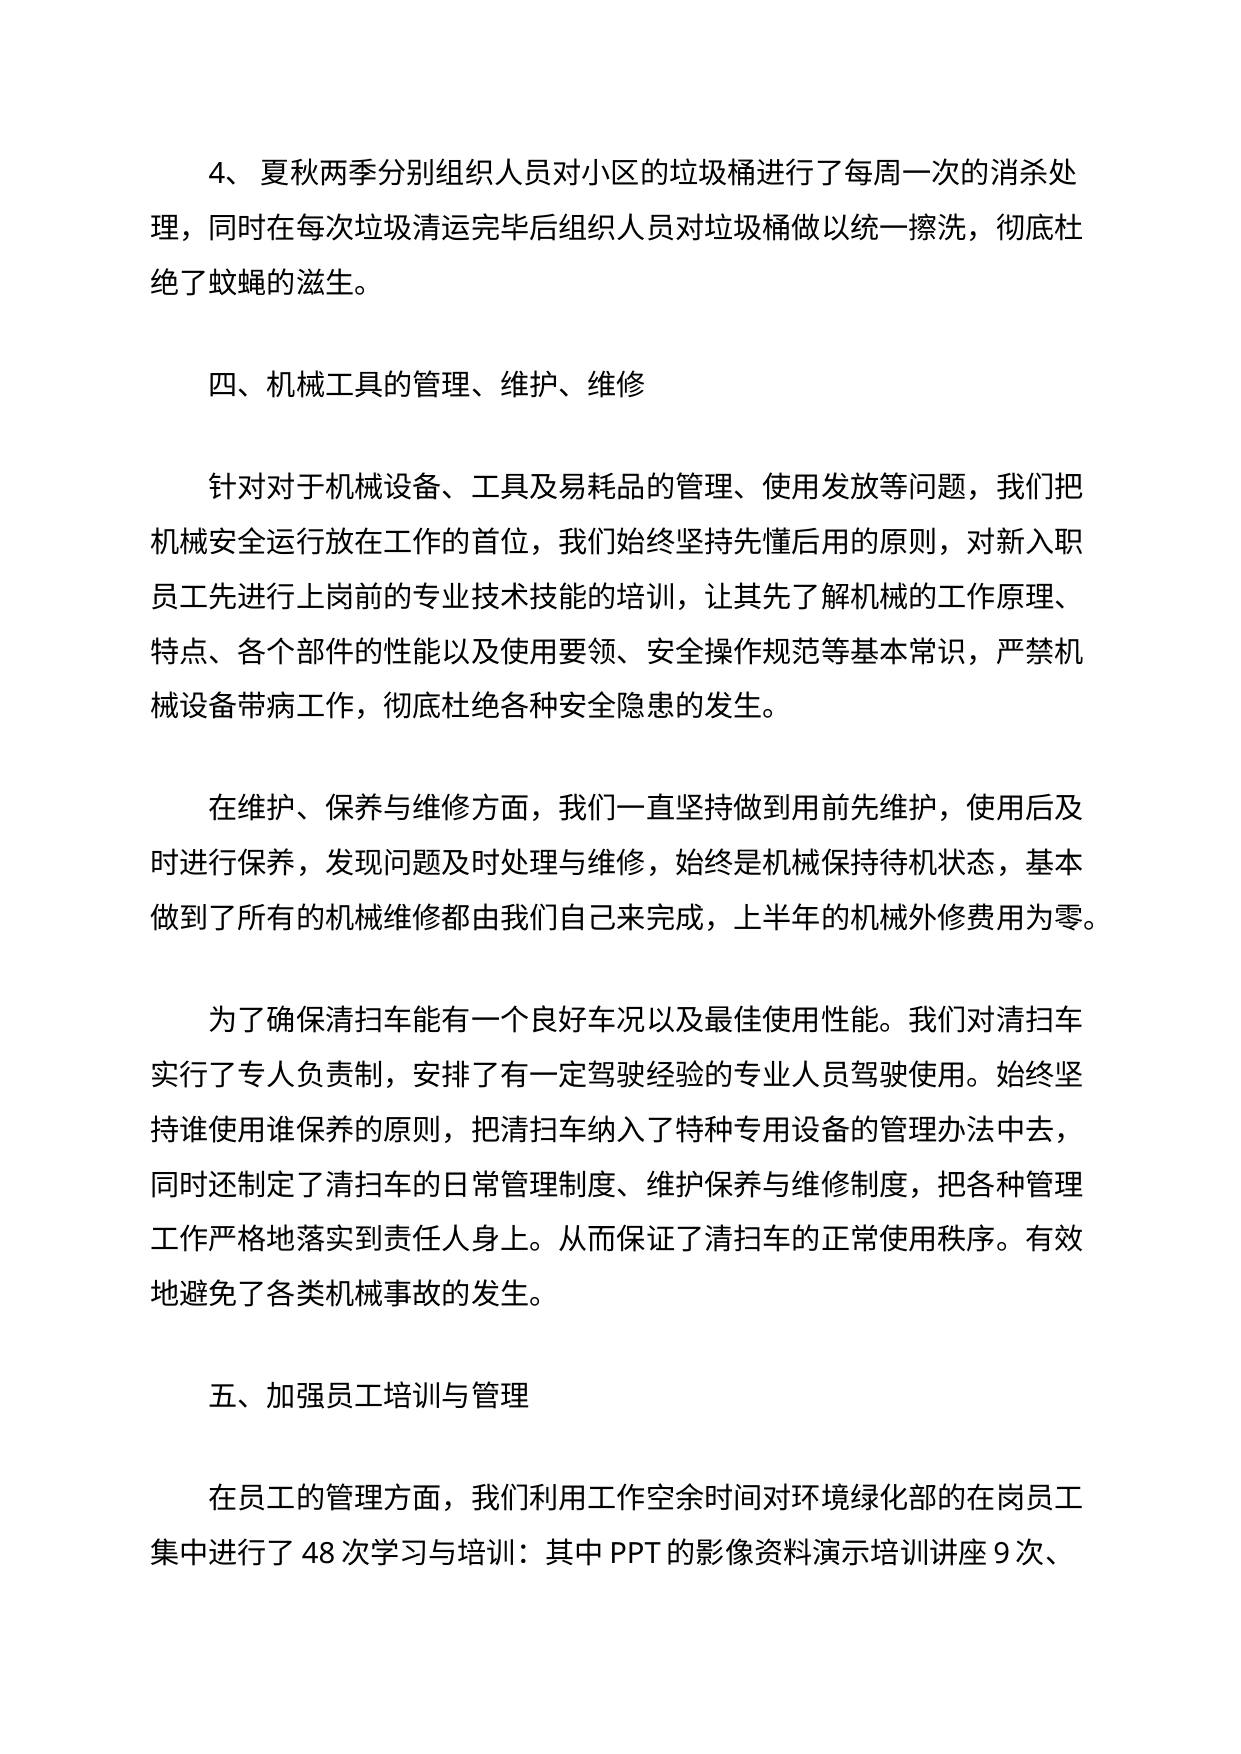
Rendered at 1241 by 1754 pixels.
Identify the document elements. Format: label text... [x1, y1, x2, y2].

text 五、加强员工培训与管理 [150, 1373, 1090, 1415]
text 为了确保清扫车能有一个良好车况以及最佳使用性能。我们对清扫车实行了专人负责制，安排了有一定驾驶经验的专业人员驾驶使用。始终坚持谁使用谁保养的原则，把清扫车纳入了特种专用设备的管理办法中去，同时还制定了清扫车的日常管理制度、维护保养与维修制度，把各种管理工作严格地落实到责任人身上。从而保证了清扫车的正常使用秩序。有效地避免了各类机械事故的发生。 [150, 996, 1090, 1313]
text 4、 夏秋两季分别组织人员对小区的垃圾桶进行了每周一次的消杀处理，同时在每次垃圾清运完毕后组织人员对垃圾桶做以统一擦洗，彻底杜绝了蚊蝇的滋生。 [150, 150, 1090, 302]
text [150, 1474, 1090, 1572]
text 四、机械工具的管理、维护、维修 [150, 362, 1090, 404]
text 针对对于机械设备、工具及易耗品的管理、使用发放等问题，我们把机械安全运行放在工作的首位，我们始终坚持先懂后用的原则，对新入职员工先进行上岗前的专业技术技能的培训，让其先了解机械的工作原理、特点、各个部件的性能以及使用要领、安全操作规范等基本常识，严禁机械设备带病工作，彻底杜绝各种安全隐患的发生。 [150, 463, 1090, 725]
text 在维护、保养与维修方面，我们一直坚持做到用前先维护，使用后及时进行保养，发现问题及时处理与维修，始终是机械保持待机状态，基本做到了所有的机械维修都由我们自己来完成，上半年的机械外修费用为零。 [150, 785, 1090, 937]
